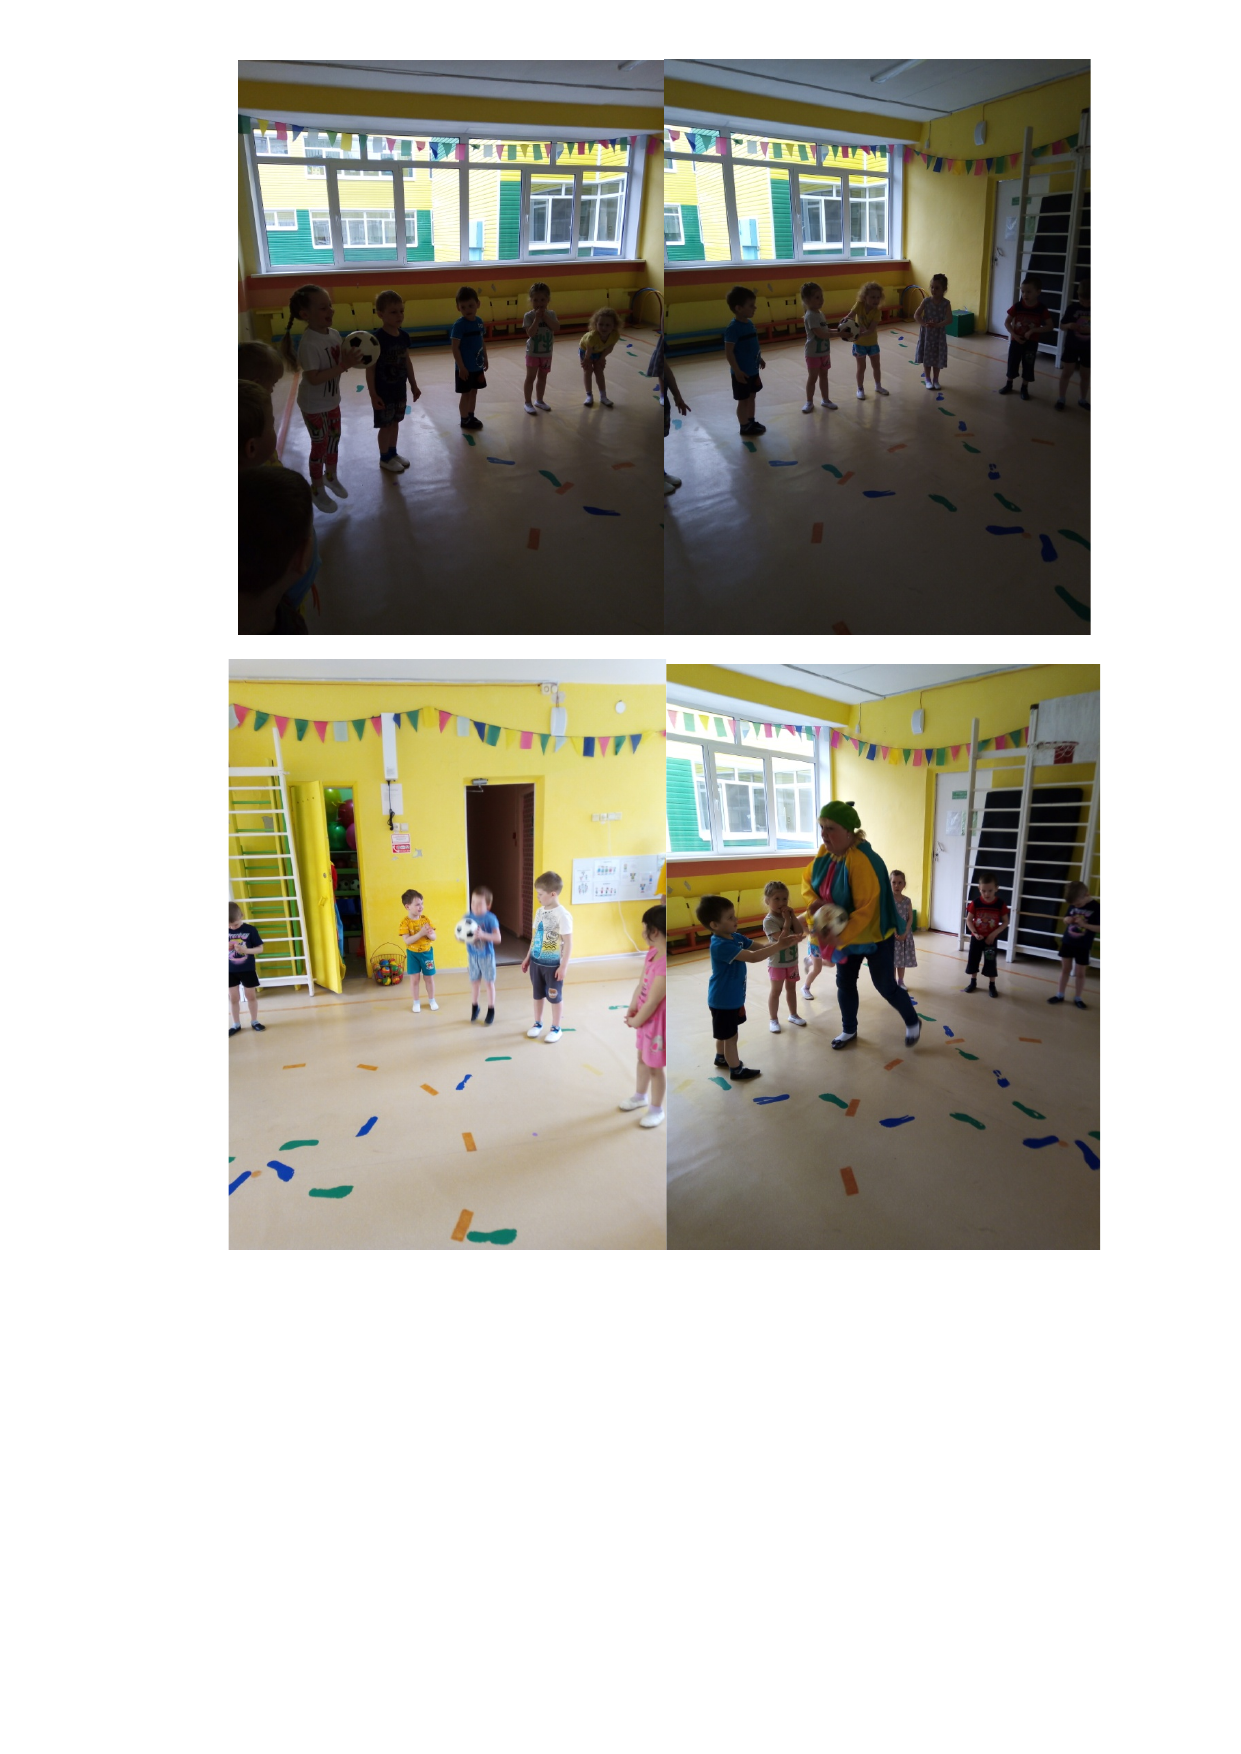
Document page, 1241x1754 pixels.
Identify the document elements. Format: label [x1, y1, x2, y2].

picture [228, 659, 1101, 1250]
picture [238, 59, 1091, 635]
